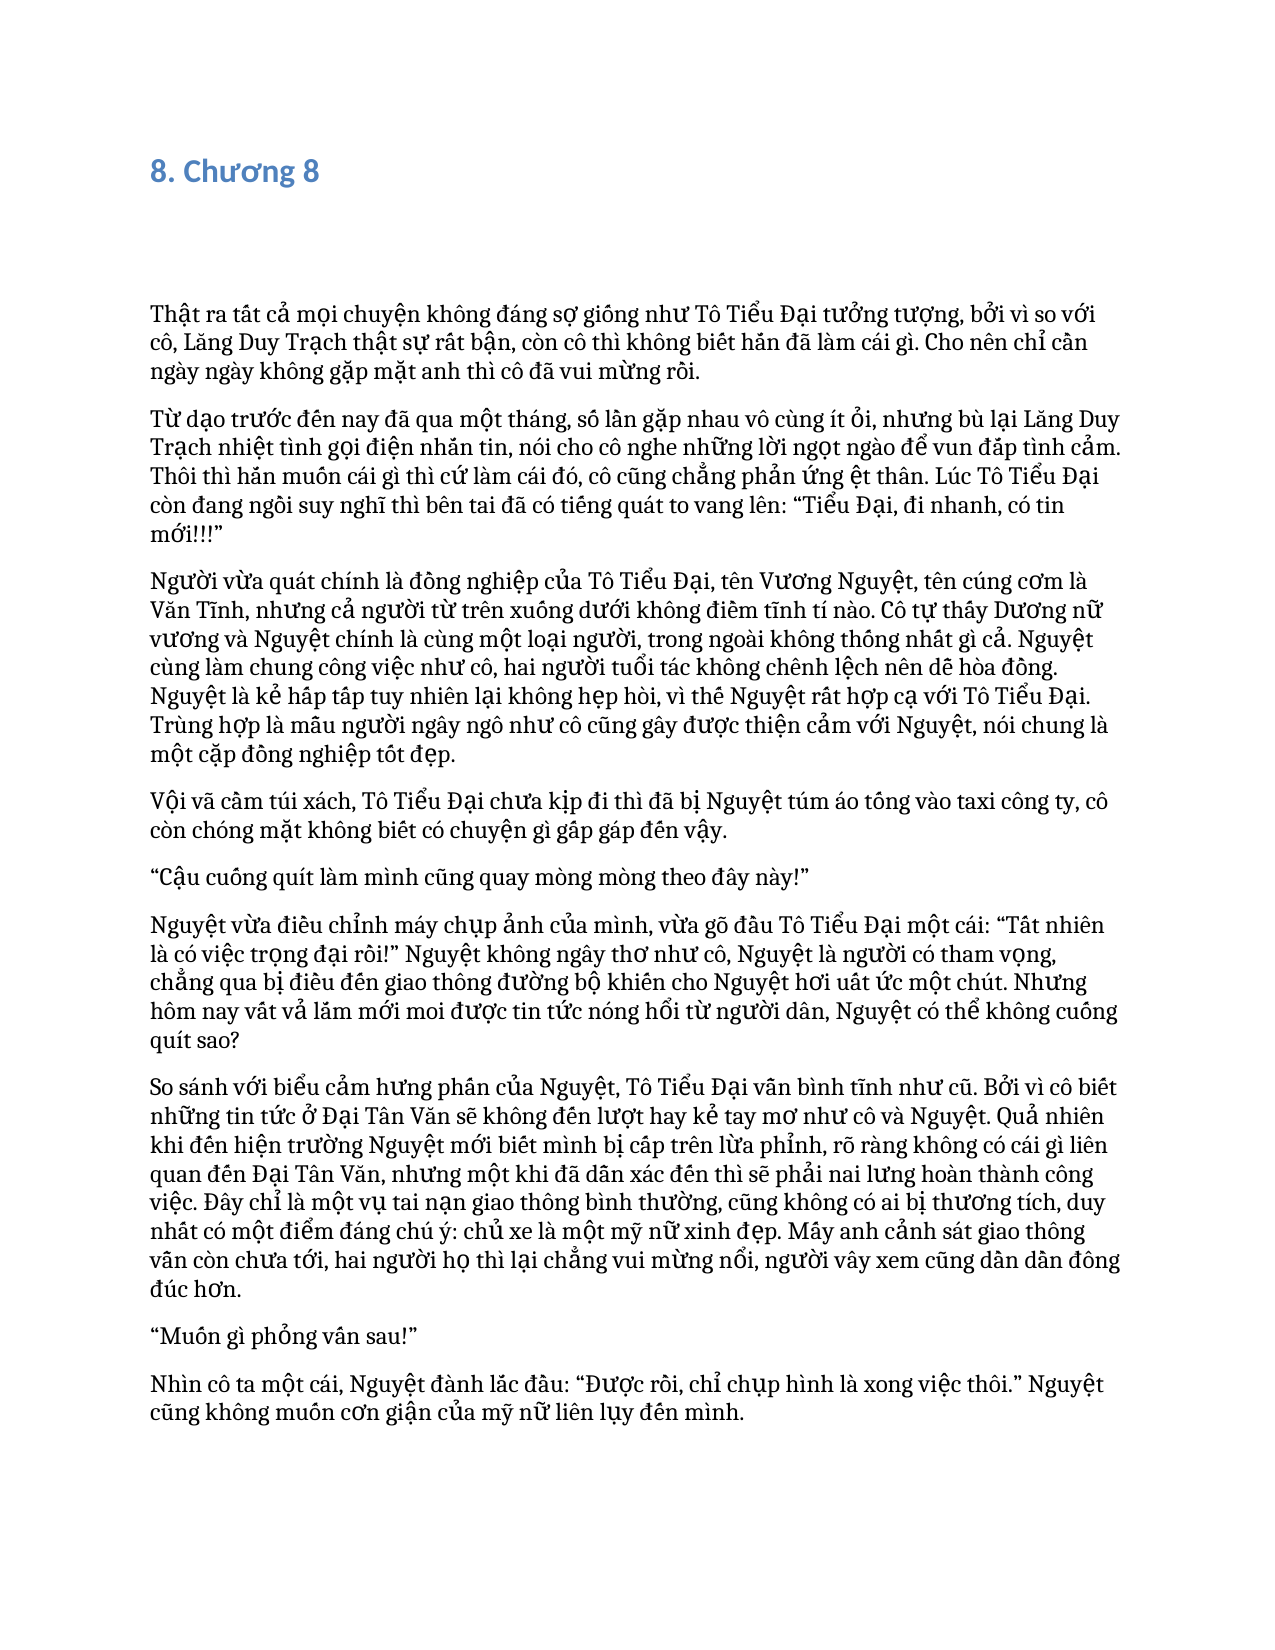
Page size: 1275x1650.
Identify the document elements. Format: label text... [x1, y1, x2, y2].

text “Cậu cuống quít làm mình cũng quay mòng mòng theo đây này!” [150, 863, 1125, 892]
text Vội vã cầm túi xách, Tô Tiểu Đại chưa kịp đi thì đã bị Nguyệt túm áo tống vào taxi công ty, cô còn chóng mặt không biết có chuyện gì gấp gáp đến vậy. [150, 787, 1125, 844]
subtitle 8. Chương 8 [150, 150, 1125, 191]
text “Muốn gì phỏng vấn sau!” [150, 1322, 1125, 1351]
text Nguyệt vừa điều chỉnh máy chụp ảnh của mình, vừa gõ đầu Tô Tiểu Đại một cái: “Tất nhiên là có việc trọng đại rồi!” Nguyệt không ngây thơ như cô, Nguyệt là người có tham vọng, chẳng qua bị điều đến giao thông đường bộ khiến cho Nguyệt hơi uất ức một chút. Nhưng hôm nay vất vả lắm mới moi được tin tức nóng hổi từ người dân, Nguyệt có thể không cuống quít sao? [150, 911, 1125, 1054]
text So sánh với biểu cảm hưng phấn của Nguyệt, Tô Tiểu Đại vẫn bình tĩnh như cũ. Bởi vì cô biết những tin tức ở Đại Tân Văn sẽ không đến lượt hay kẻ tay mơ như cô và Nguyệt. Quả nhiên khi đến hiện trường Nguyệt mới biết mình bị cấp trên lừa phỉnh, rõ ràng không có cái gì liên quan đến Đại Tân Văn, nhưng một khi đã dẫn xác đến thì sẽ phải nai lưng hoàn thành công việc. Đây chỉ là một vụ tai nạn giao thông bình thường, cũng không có ai bị thương tích, duy nhất có một điểm đáng chú ý: chủ xe là một mỹ nữ xinh đẹp. Mấy anh cảnh sát giao thông vẫn còn chưa tới, hai người họ thì lại chẳng vui mừng nổi, người vây xem cũng dần dần đông đúc hơn. [150, 1073, 1125, 1303]
text Nhìn cô ta một cái, Nguyệt đành lắc đầu: “Được rồi, chỉ chụp hình là xong việc thôi.” Nguyệt cũng không muốn cơn giận của mỹ nữ liên lụy đến mình. [150, 1369, 1125, 1427]
text Người vừa quát chính là đồng nghiệp của Tô Tiểu Đại, tên Vương Nguyệt, tên cúng cơm là Văn Tĩnh, nhưng cả người từ trên xuống dưới không điềm tĩnh tí nào. Cô tự thấy Dương nữ vương và Nguyệt chính là cùng một loại người, trong ngoài không thống nhất gì cả. Nguyệt cùng làm chung công việc như cô, hai người tuổi tác không chênh lệch nên dễ hòa đồng. Nguyệt là kẻ hấp tấp tuy nhiên lại không hẹp hòi, vì thế Nguyệt rất hợp cạ với Tô Tiểu Đại. Trùng hợp là mẫu người ngây ngô như cô cũng gây được thiện cảm với Nguyệt, nói chung là một cặp đồng nghiệp tốt đẹp. [150, 567, 1125, 768]
text Thật ra tất cả mọi chuyện không đáng sợ giống như Tô Tiểu Đại tưởng tượng, bởi vì so với cô, Lăng Duy Trạch thật sự rất bận, còn cô thì không biết hắn đã làm cái gì. Cho nên chỉ cần ngày ngày không gặp mặt anh thì cô đã vui mừng rồi. [150, 299, 1125, 386]
text Từ dạo trước đến nay đã qua một tháng, số lần gặp nhau vô cùng ít ỏi, nhưng bù lại Lăng Duy Trạch nhiệt tình gọi điện nhắn tin, nói cho cô nghe những lời ngọt ngào để vun đắp tình cảm. Thôi thì hắn muốn cái gì thì cứ làm cái đó, cô cũng chẳng phản ứng ệt thân. Lúc Tô Tiểu Đại còn đang ngồi suy nghĩ thì bên tai đã có tiếng quát to vang lên: “Tiểu Đại, đi nhanh, có tin mới!!!” [150, 404, 1125, 548]
